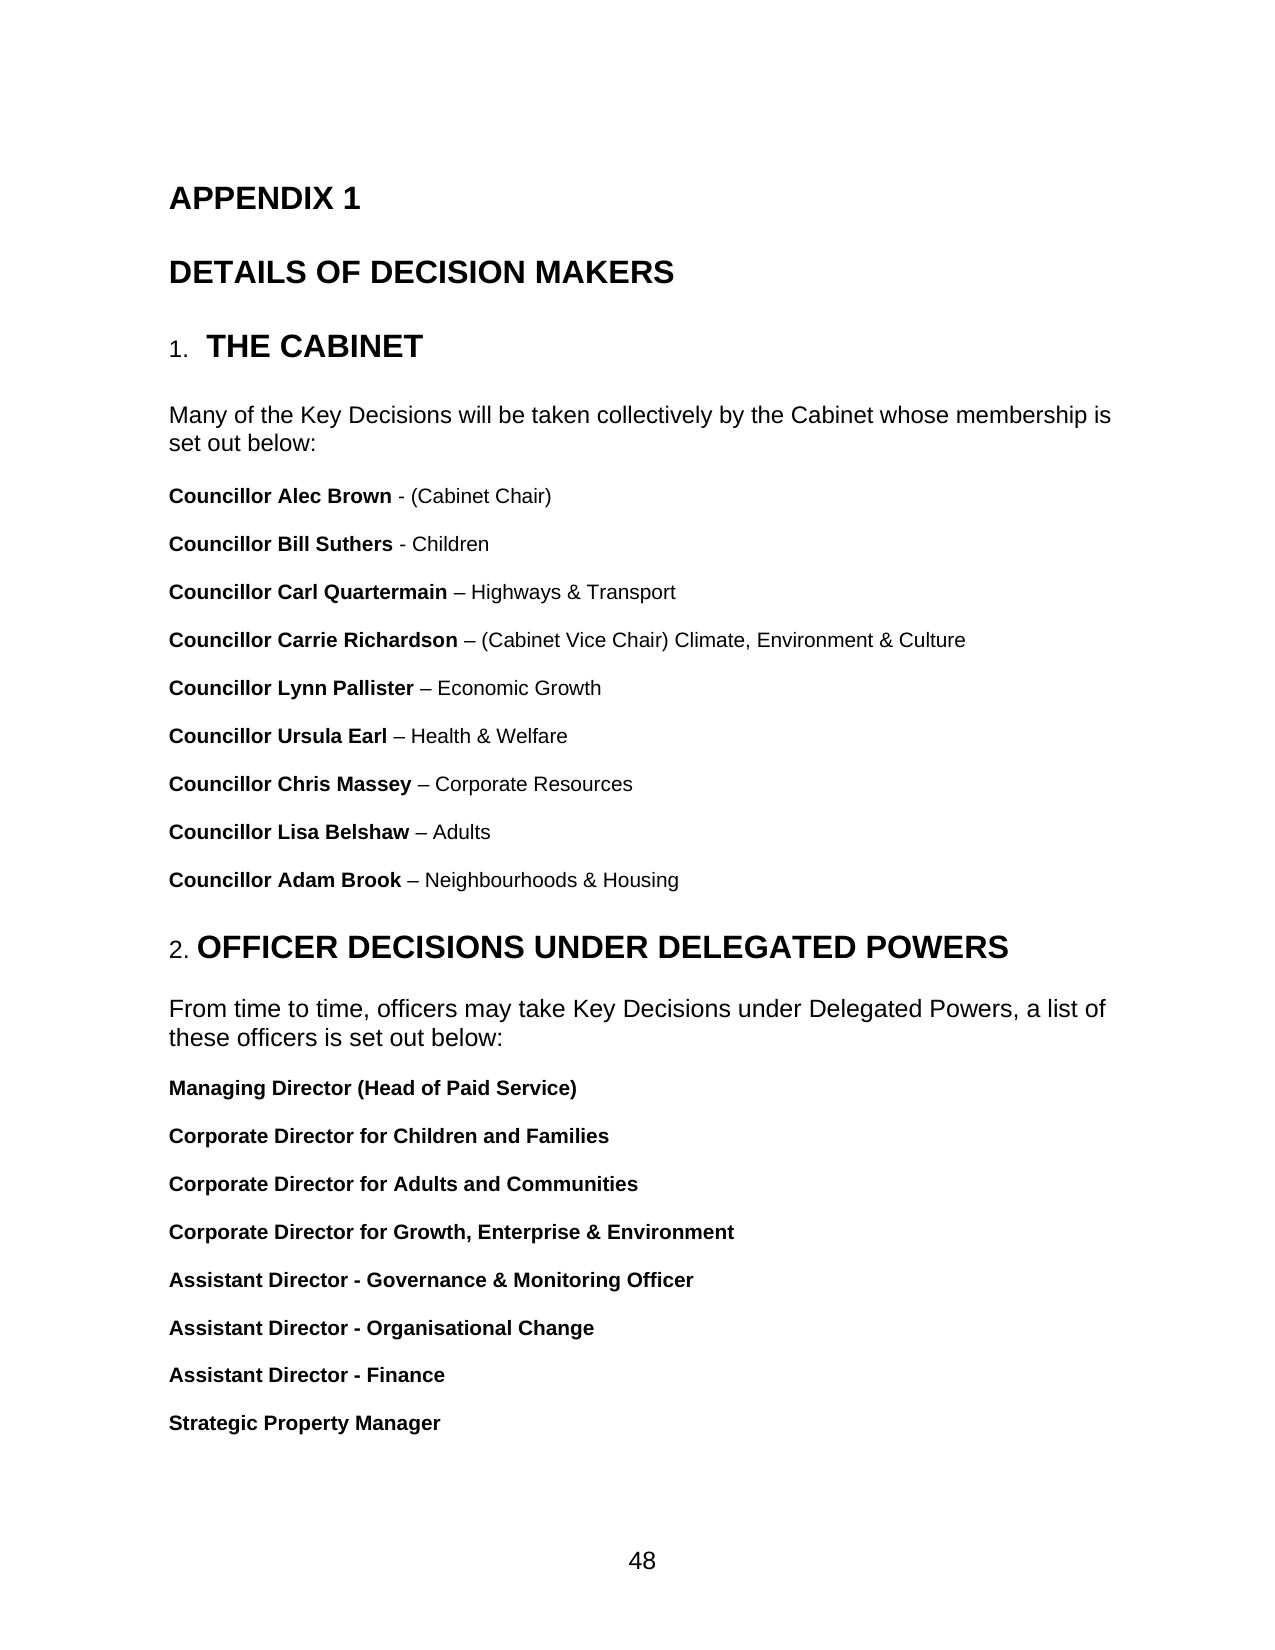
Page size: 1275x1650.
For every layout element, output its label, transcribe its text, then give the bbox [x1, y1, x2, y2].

text DETAILS OF DECISION MAKERS [169, 253, 1116, 290]
text 2. OFFICER DECISIONS UNDER DELEGATED POWERS [169, 928, 1116, 966]
list THE CABINET [169, 327, 1116, 364]
text Corporate Director for Children and Families [169, 1124, 1116, 1148]
text Assistant Director - Governance & Monitoring Officer [169, 1267, 1116, 1291]
text Corporate Director for Adults and Communities [169, 1172, 1116, 1196]
text From time to time, officers may take Key Decisions under Delegated Powers, a list of these officers is set out below: [169, 966, 1116, 1052]
text Councillor Chris Massey – Corporate Resources [169, 772, 1116, 796]
text Councillor Adam Brook – Neighbourhoods & Housing [169, 867, 1116, 891]
text Councillor Lisa Belshaw – Adults [169, 819, 1116, 843]
text Managing Director (Head of Paid Service) [169, 1076, 1116, 1100]
text Assistant Director - Finance [169, 1363, 1116, 1387]
text Strategic Property Manager [169, 1411, 1116, 1435]
text Councillor Bill Suthers - Children [169, 532, 1116, 556]
text APPENDIX 1 [169, 179, 1116, 216]
text Corporate Director for Growth, Enterprise & Environment [169, 1219, 1116, 1243]
text Councillor Lynn Pallister – Economic Growth [169, 676, 1116, 700]
text Councillor Carrie Richardson – (Cabinet Vice Chair) Climate, Environment & Culture [169, 628, 1116, 652]
text Many of the Key Decisions will be taken collectively by the Cabinet whose membership is set out below: [169, 401, 1116, 456]
text Councillor Ursula Earl – Health & Welfare [169, 724, 1116, 748]
text Councillor Carl Quartermain – Highways & Transport [169, 580, 1116, 604]
text Assistant Director - Organisational Change [169, 1315, 1116, 1339]
text Councillor Alec Brown - (Cabinet Chair) [169, 484, 1116, 508]
